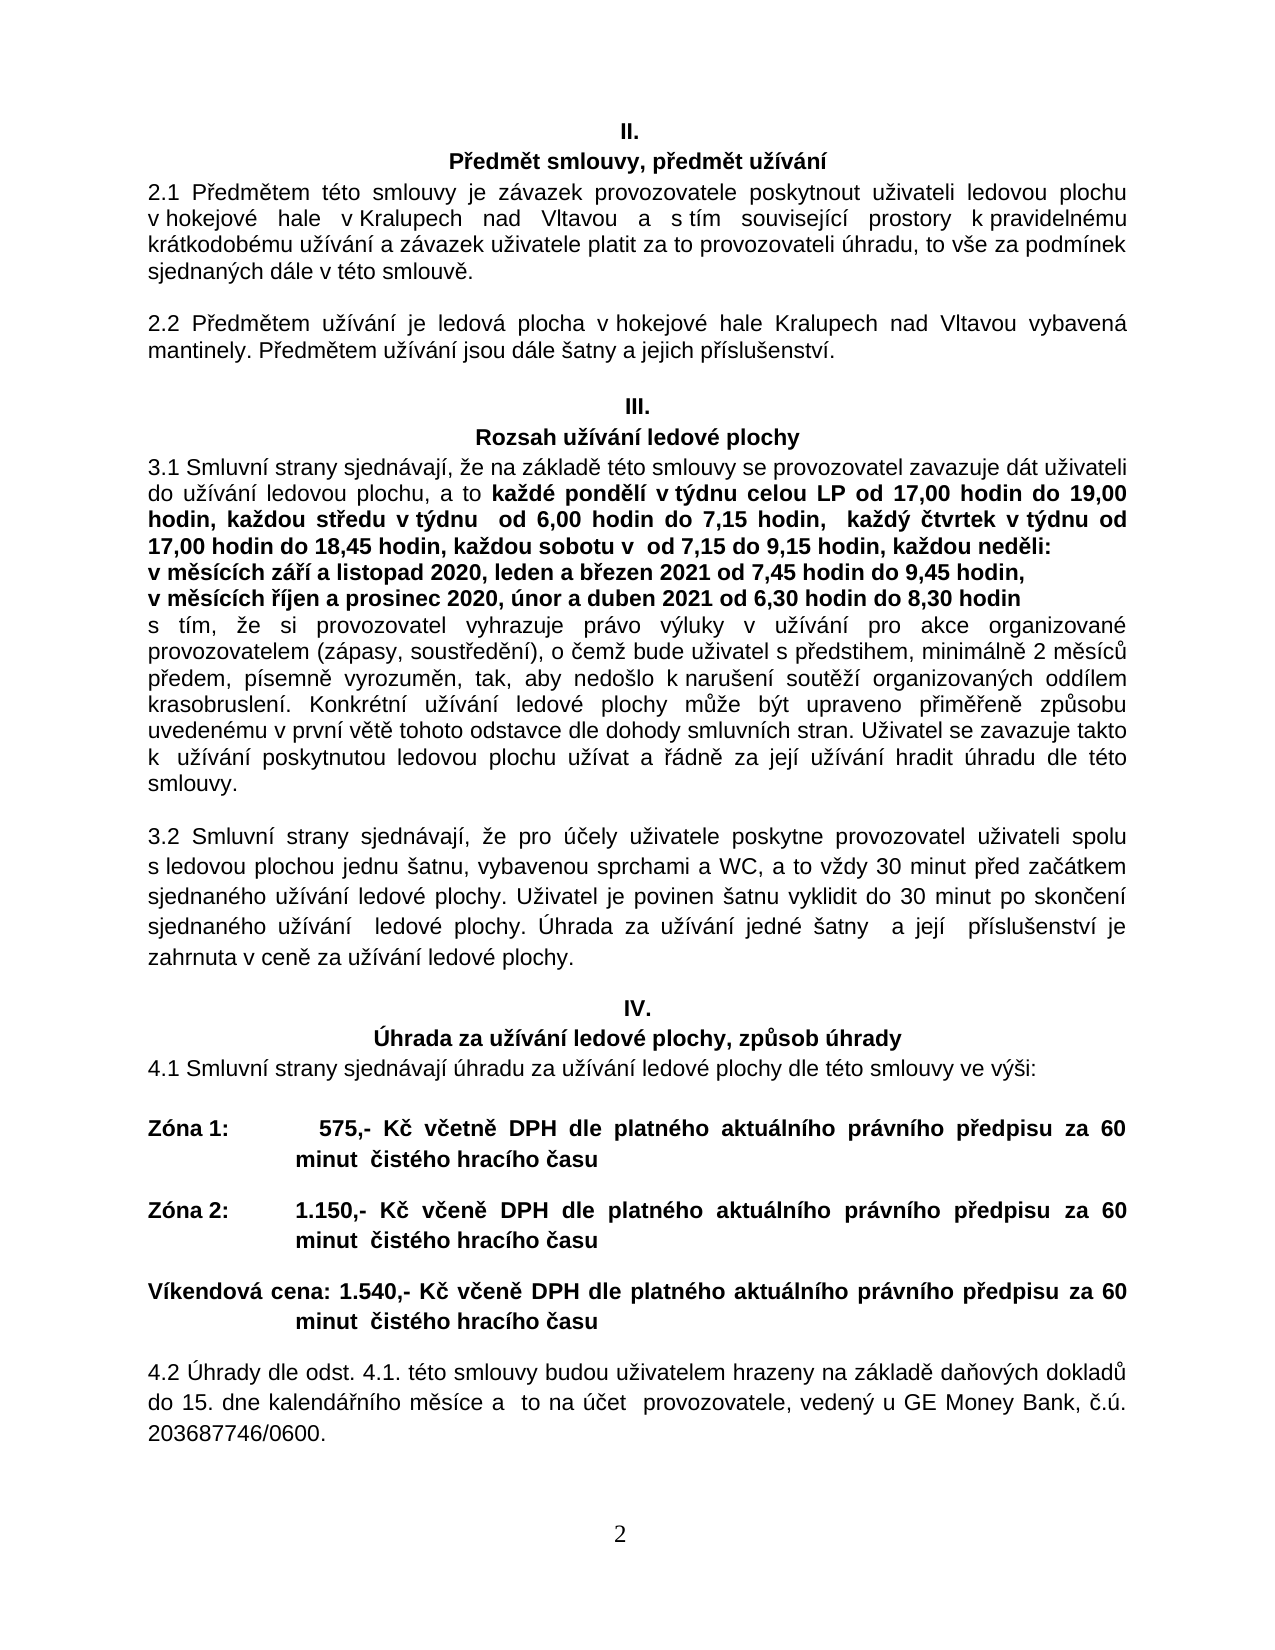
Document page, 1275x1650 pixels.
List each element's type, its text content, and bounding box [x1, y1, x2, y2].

text s tím, že si provozovatel vyhrazuje právo výluky v užívání pro akce organizované provozovatelem (zápasy, soustředění), o čemž bude uživatel s předstihem, minimálně 2 měsíců předem, písemně vyrozuměn, tak, aby nedošlo k narušení soutěží organizovaných oddílem krasobruslení. Konkrétní užívání ledové plochy může být upraveno přiměřeně způsobu uvedenému v první větě tohoto odstavce dle dohody smluvních stran. Uživatel se zavazuje takto k užívání poskytnutou ledovou plochu užívat a řádně za její užívání hradit úhradu dle této smlouvy. [148, 612, 1127, 796]
text III. [148, 393, 1127, 419]
text IV. [148, 994, 1127, 1021]
text 2.2 Předmětem užívání je ledová plocha v hokejové hale Kralupech nad Vltavou vybavená mantinely. Předmětem užívání jsou dále šatny a jejich příslušenství. [148, 310, 1127, 363]
text Víkendová cena: 1.540,- Kč včeně DPH dle platného aktuálního právního předpisu za 60 minut čistého hracího času [148, 1278, 1127, 1334]
text 4.2 Úhrady dle odst. 4.1. této smlouvy budou uživatelem hrazeny na základě daňových dokladů do 15. dne kalendářního měsíce a to na účet provozovatele, vedený u GE Money Bank, č.ú. 203687746/0600. [148, 1359, 1127, 1446]
text 4.1 Smluvní strany sjednávají úhradu za užívání ledové plochy dle této smlouvy ve výši: [148, 1055, 1127, 1081]
text Zóna 2: 1.150,- Kč včeně DPH dle platného aktuálního právního předpisu za 60 minut čistého hracího času [148, 1197, 1127, 1253]
text v měsících září a listopad 2020, leden a březen 2021 od 7,45 hodin do 9,45 hodin, [148, 559, 1127, 585]
text Předmět smlouvy, předmět užívání [148, 148, 1127, 175]
text 3.2 Smluvní strany sjednávají, že pro účely uživatele poskytne provozovatel uživateli spolu s ledovou plochou jednu šatnu, vybavenou sprchami a WC, a to vždy 30 minut před začátkem sjednaného užívání ledové plochy. Uživatel je povinen šatnu vyklidit do 30 minut po skončení sjednaného užívání ledové plochy. Úhrada za užívání jedné šatny a její příslušenství je zahrnuta v ceně za užívání ledové plochy. [148, 823, 1127, 970]
text 2.1 Předmětem této smlouvy je závazek provozovatele poskytnout uživateli ledovou plochu v hokejové hale v Kralupech nad Vltavou a s tím související prostory k pravidelnému krátkodobému užívání a závazek uživatele platit za to provozovateli úhradu, to vše za podmínek sjednaných dále v této smlouvě. [148, 178, 1127, 284]
text Úhrada za užívání ledové plochy, způsob úhrady [148, 1025, 1127, 1051]
text 3.1 Smluvní strany sjednávají, že na základě této smlouvy se provozovatel zavazuje dát uživateli do užívání ledovou plochu, a to každé pondělí v týdnu celou LP od 17,00 hodin do 19,00 hodin, každou středu v týdnu od 6,00 hodin do 7,15 hodin, každý čtvrtek v týdnu od 17,00 hodin do 18,45 hodin, každou sobotu v od 7,15 do 9,15 hodin, každou neděli: [148, 454, 1127, 559]
text Rozsah užívání ledové plochy [148, 423, 1127, 450]
text Zóna 1: 575,- Kč včetně DPH dle platného aktuálního právního předpisu za 60 minut čistého hracího času [148, 1115, 1127, 1172]
text v měsících říjen a prosinec 2020, únor a duben 2021 od 6,30 hodin do 8,30 hodin [148, 585, 1127, 612]
text II. [620, 118, 1127, 144]
